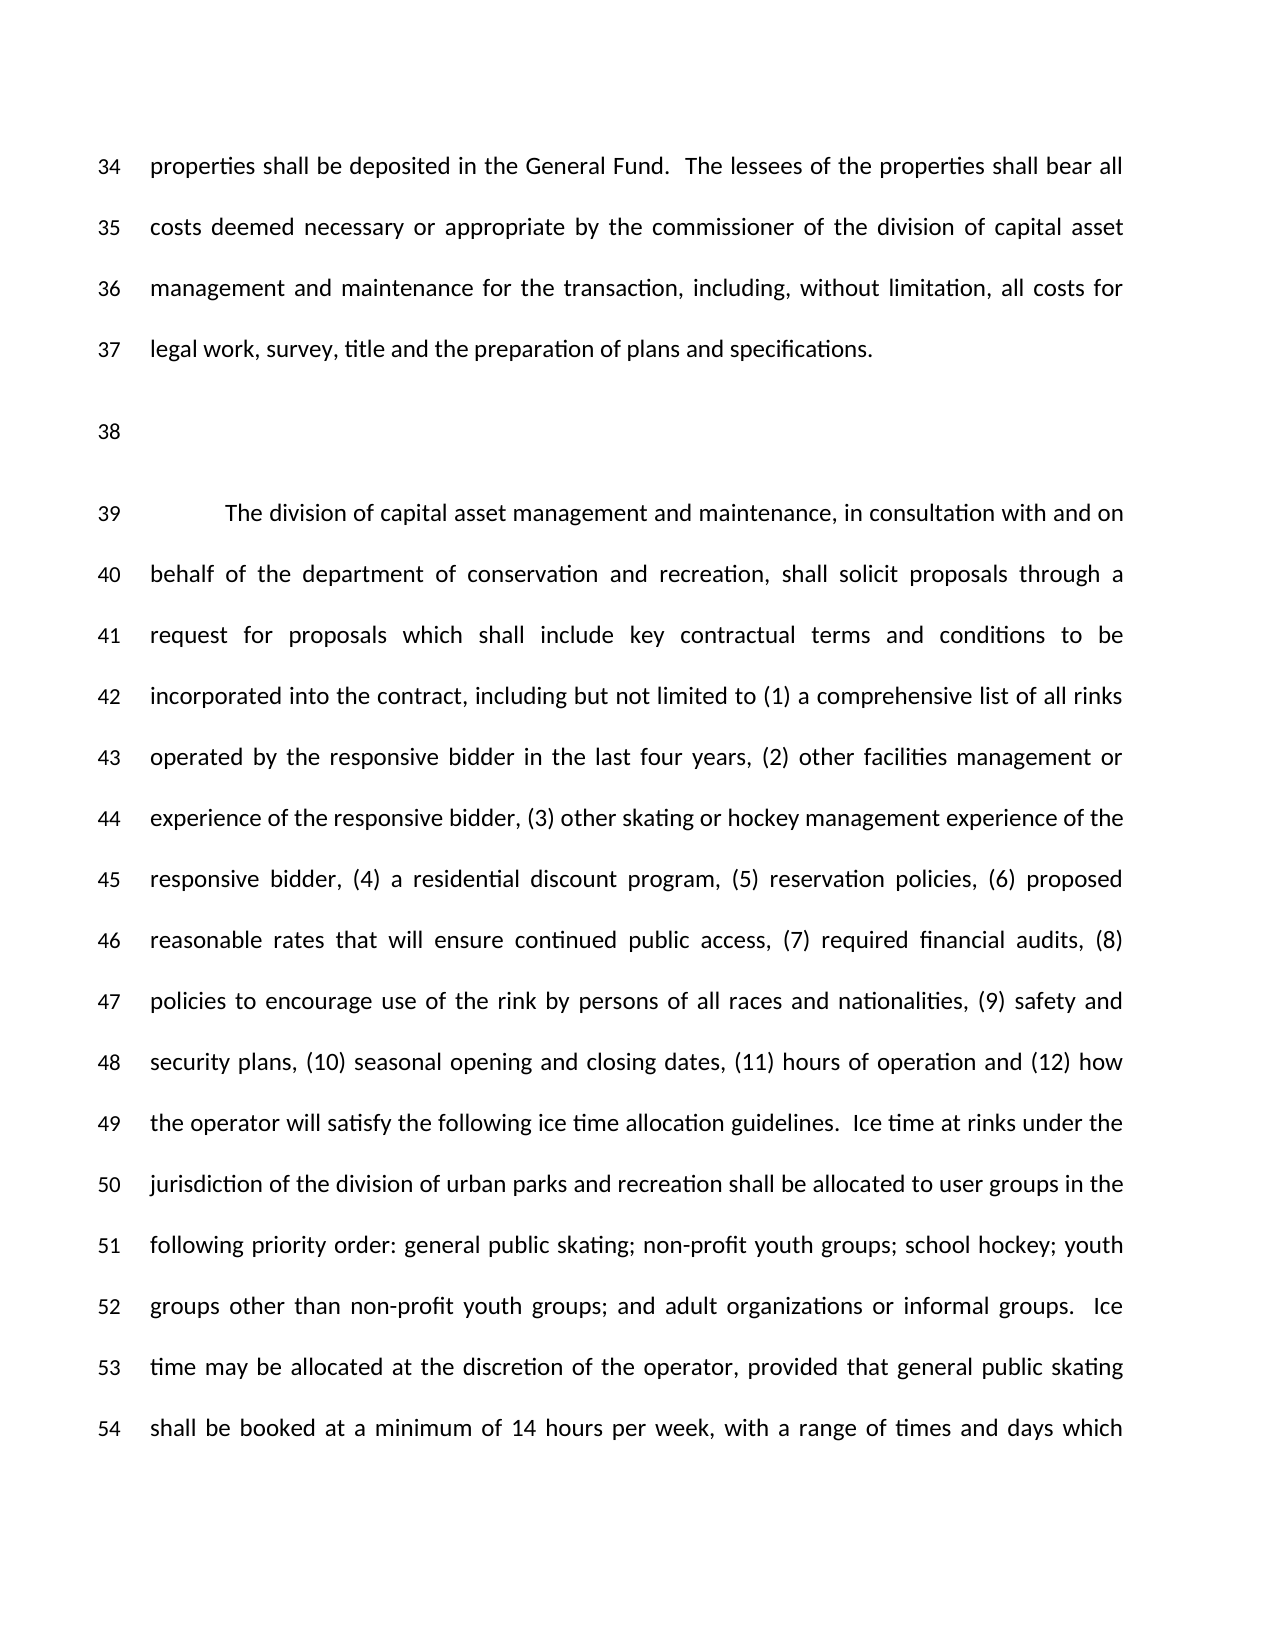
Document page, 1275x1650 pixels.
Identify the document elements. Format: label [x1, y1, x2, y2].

text [150, 150, 1125, 364]
text [150, 497, 1125, 1443]
